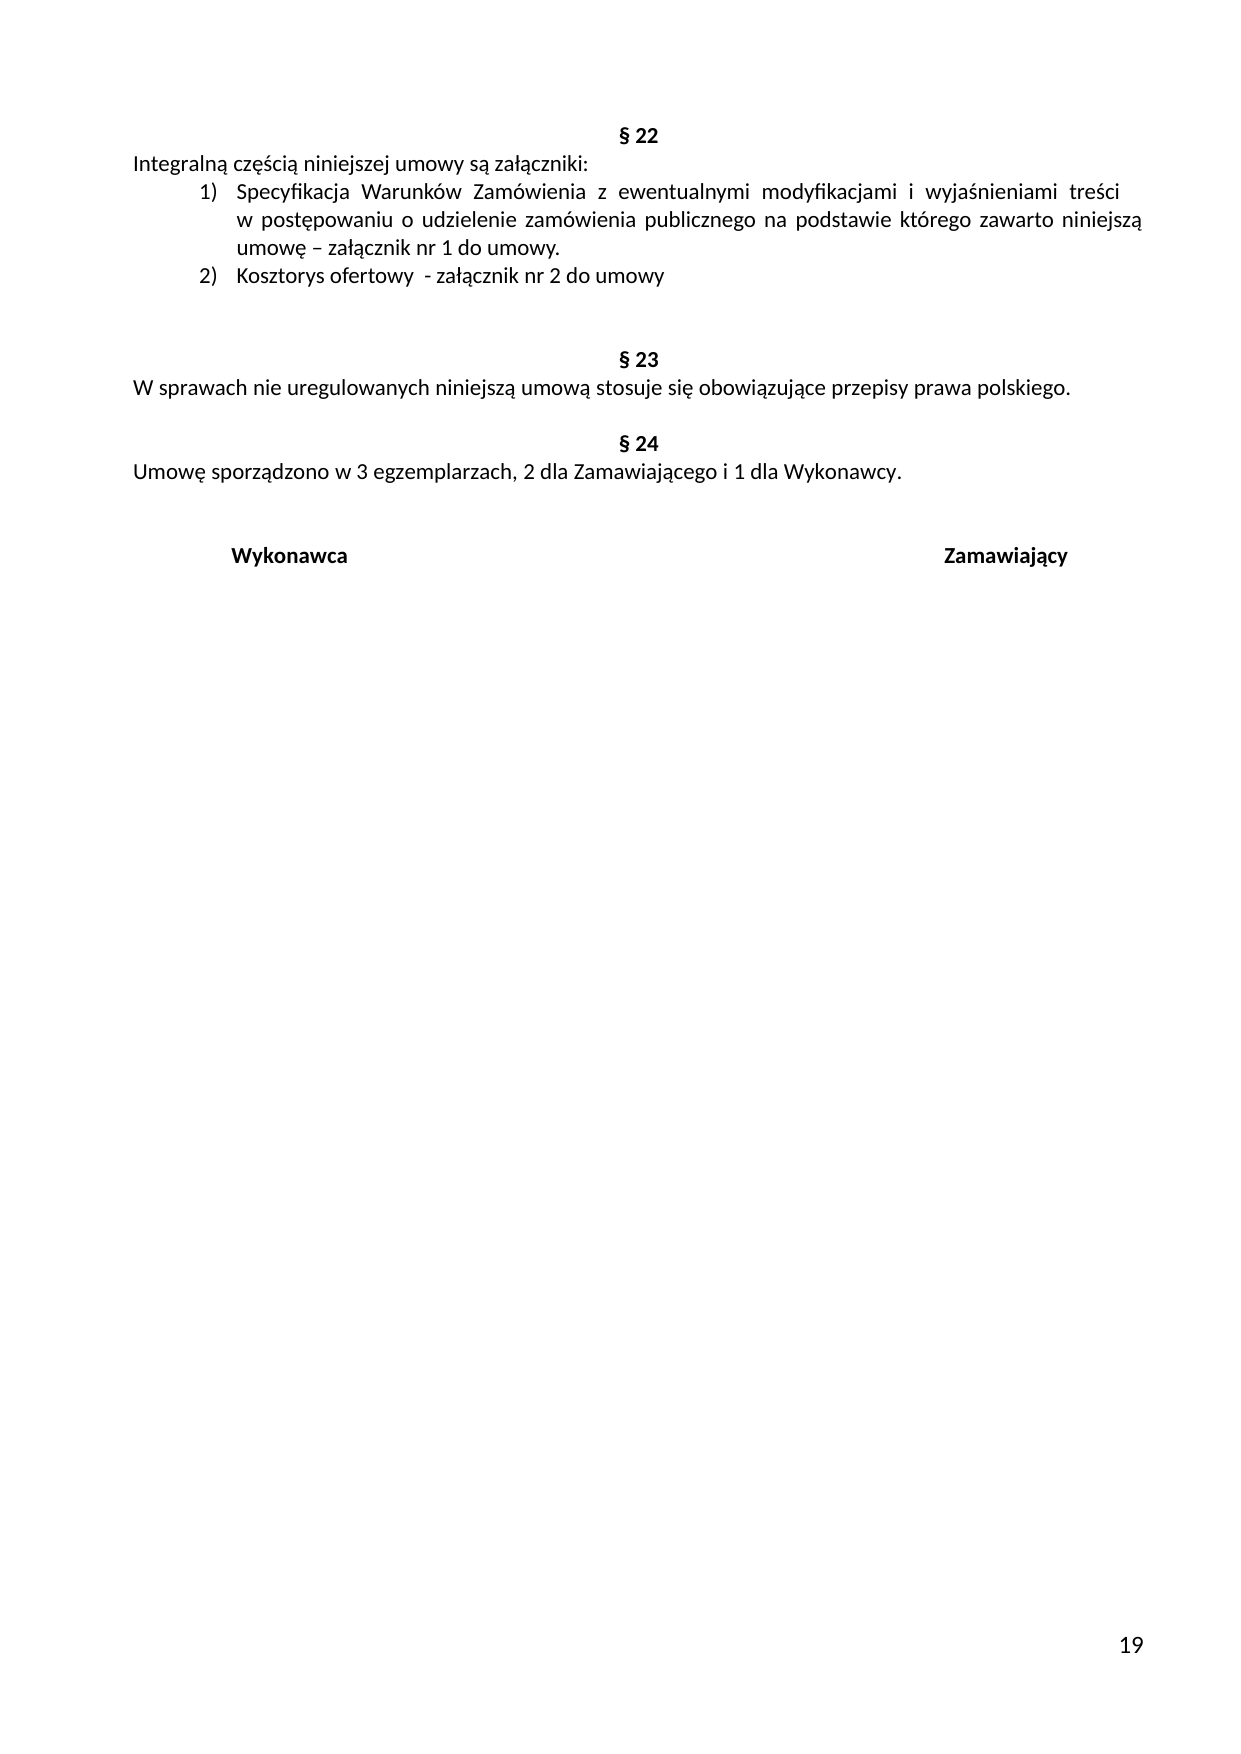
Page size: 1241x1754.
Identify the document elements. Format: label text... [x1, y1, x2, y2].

text Umowę sporządzono w 3 egzemplarzach, 2 dla Zamawiającego i 1 dla Wykonawcy. [133, 457, 1144, 485]
subtitle Integralną częścią niniejszej umowy są załączniki: [133, 149, 1144, 177]
list § 23 [133, 345, 1144, 373]
text § 24 [133, 429, 1144, 457]
text W sprawach nie uregulowanych niniejszą umową stosuje się obowiązujące przepisy prawa polskiego. [133, 373, 1144, 401]
subtitle Wykonawca Zamawiający [133, 541, 1144, 597]
list Kosztorys ofertowy - załącznik nr 2 do umowy [199, 261, 1144, 289]
list Specyfikacja Warunków Zamówienia z ewentualnymi modyfikacjami i wyjaśnieniami treści w postępowaniu o udzielenie zamówienia publicznego na podstawie którego zawarto niniejszą umowę – załącznik nr 1 do umowy. [199, 177, 1144, 261]
text § 22 [133, 121, 1144, 149]
